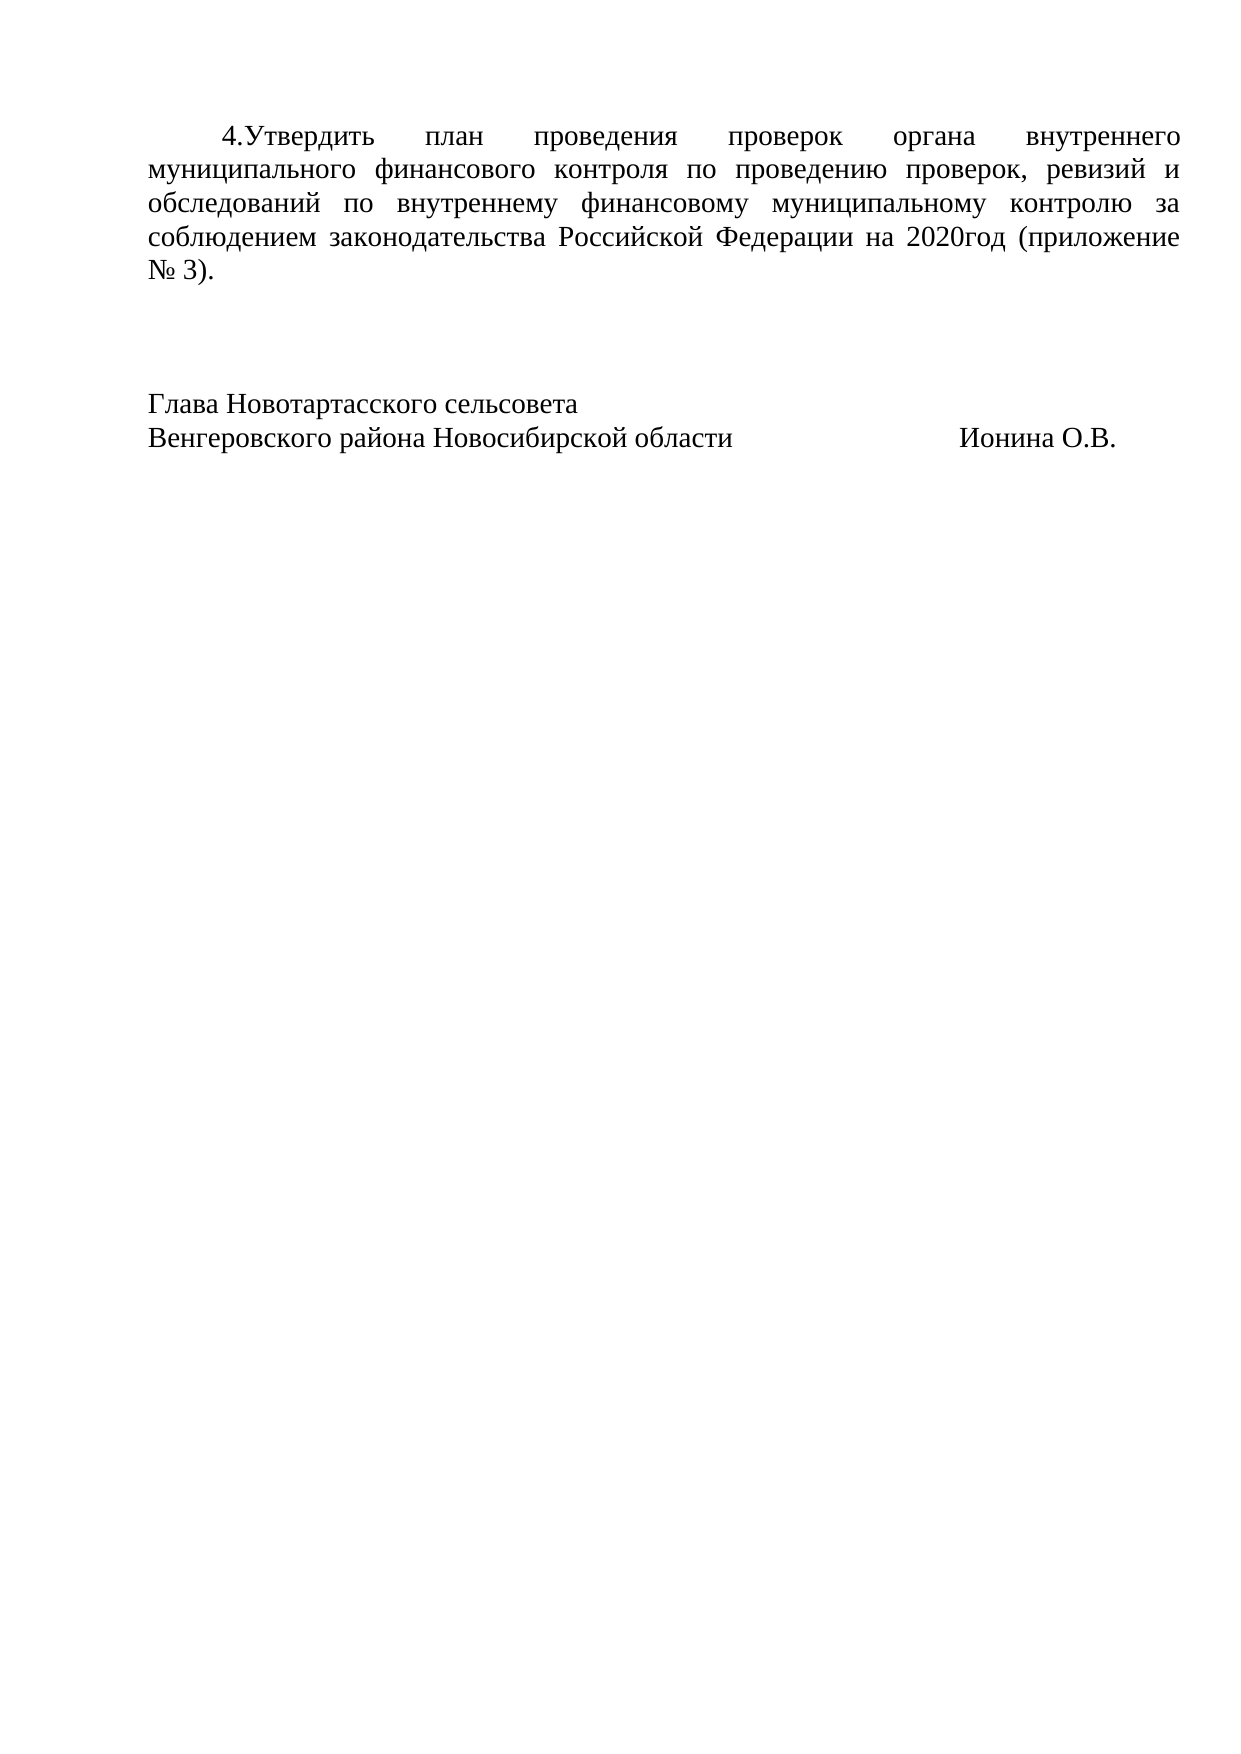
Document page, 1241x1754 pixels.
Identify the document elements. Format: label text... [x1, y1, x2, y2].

text Глава Новотартасского сельсовета [148, 386, 1181, 420]
text 4.Утвердить план проведения проверок органа внутреннего муниципального финансового контроля по проведению проверок, ревизий и обследований по внутреннему финансовому муниципальному контролю за соблюдением законодательства Российской Федерации на 2020год (приложение № 3). [148, 118, 1181, 286]
text Венгеровского района Новосибирской области Ионина О.В. [148, 420, 1181, 453]
